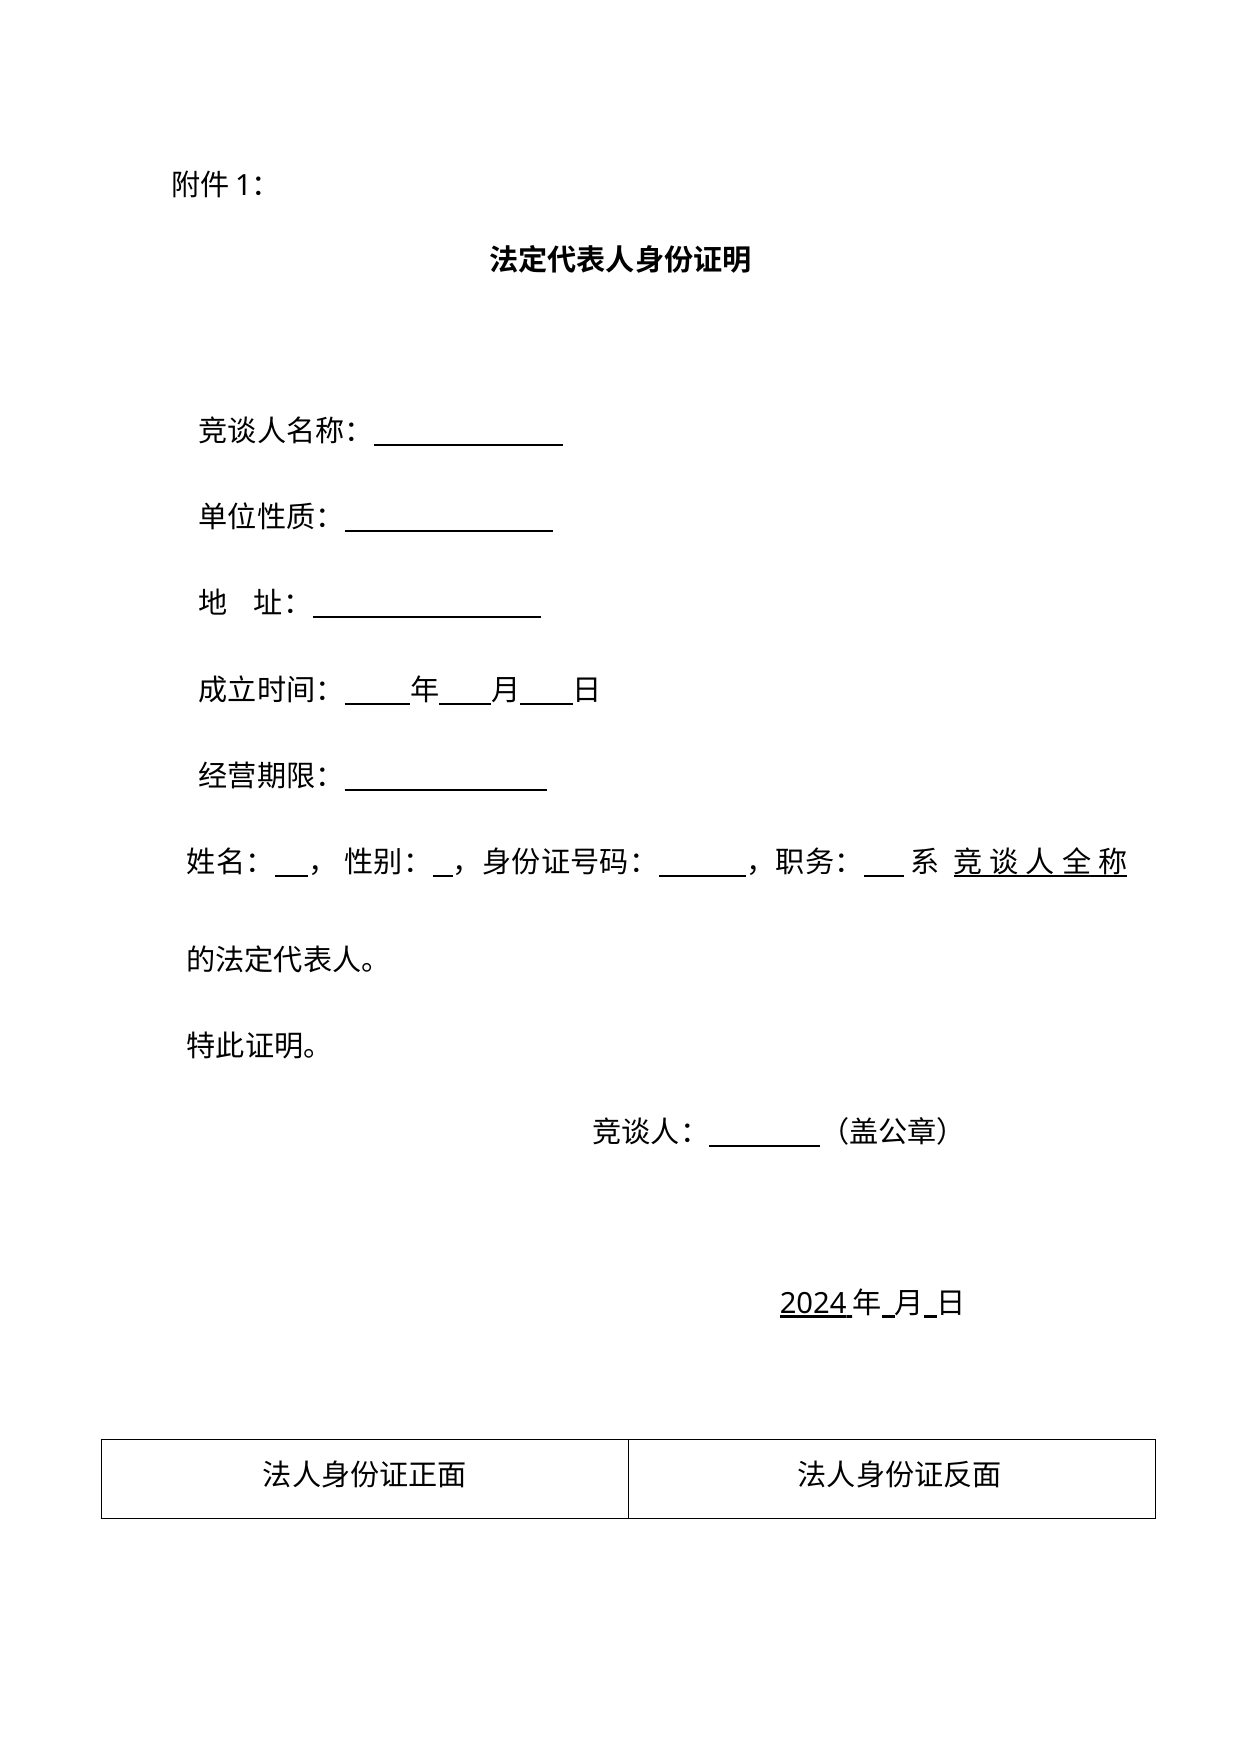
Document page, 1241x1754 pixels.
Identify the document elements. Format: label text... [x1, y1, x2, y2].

table_header 法人身份证正面 [102, 1440, 628, 1517]
text 法定代表人身份证明 [112, 226, 1128, 291]
table_header 法人身份证反面 [629, 1440, 1155, 1517]
text 经营期限： [112, 741, 1128, 806]
text 竞谈人： （盖公章） [112, 1097, 966, 1162]
text 2024年 月 日 [112, 1268, 966, 1333]
text 竞谈人名称： [112, 396, 1128, 461]
text 地 址： [112, 569, 1128, 634]
text 特此证明。 [186, 1011, 1128, 1076]
text 单位性质： [112, 483, 1128, 548]
text 附件1： [112, 162, 1128, 204]
text 姓名： ， 性别： ，身份证号码： ，职务： 系 竞 谈 人 全 称的法定代表人。 [186, 827, 1128, 990]
text 成立时间： 年 月 日 [112, 655, 1128, 720]
